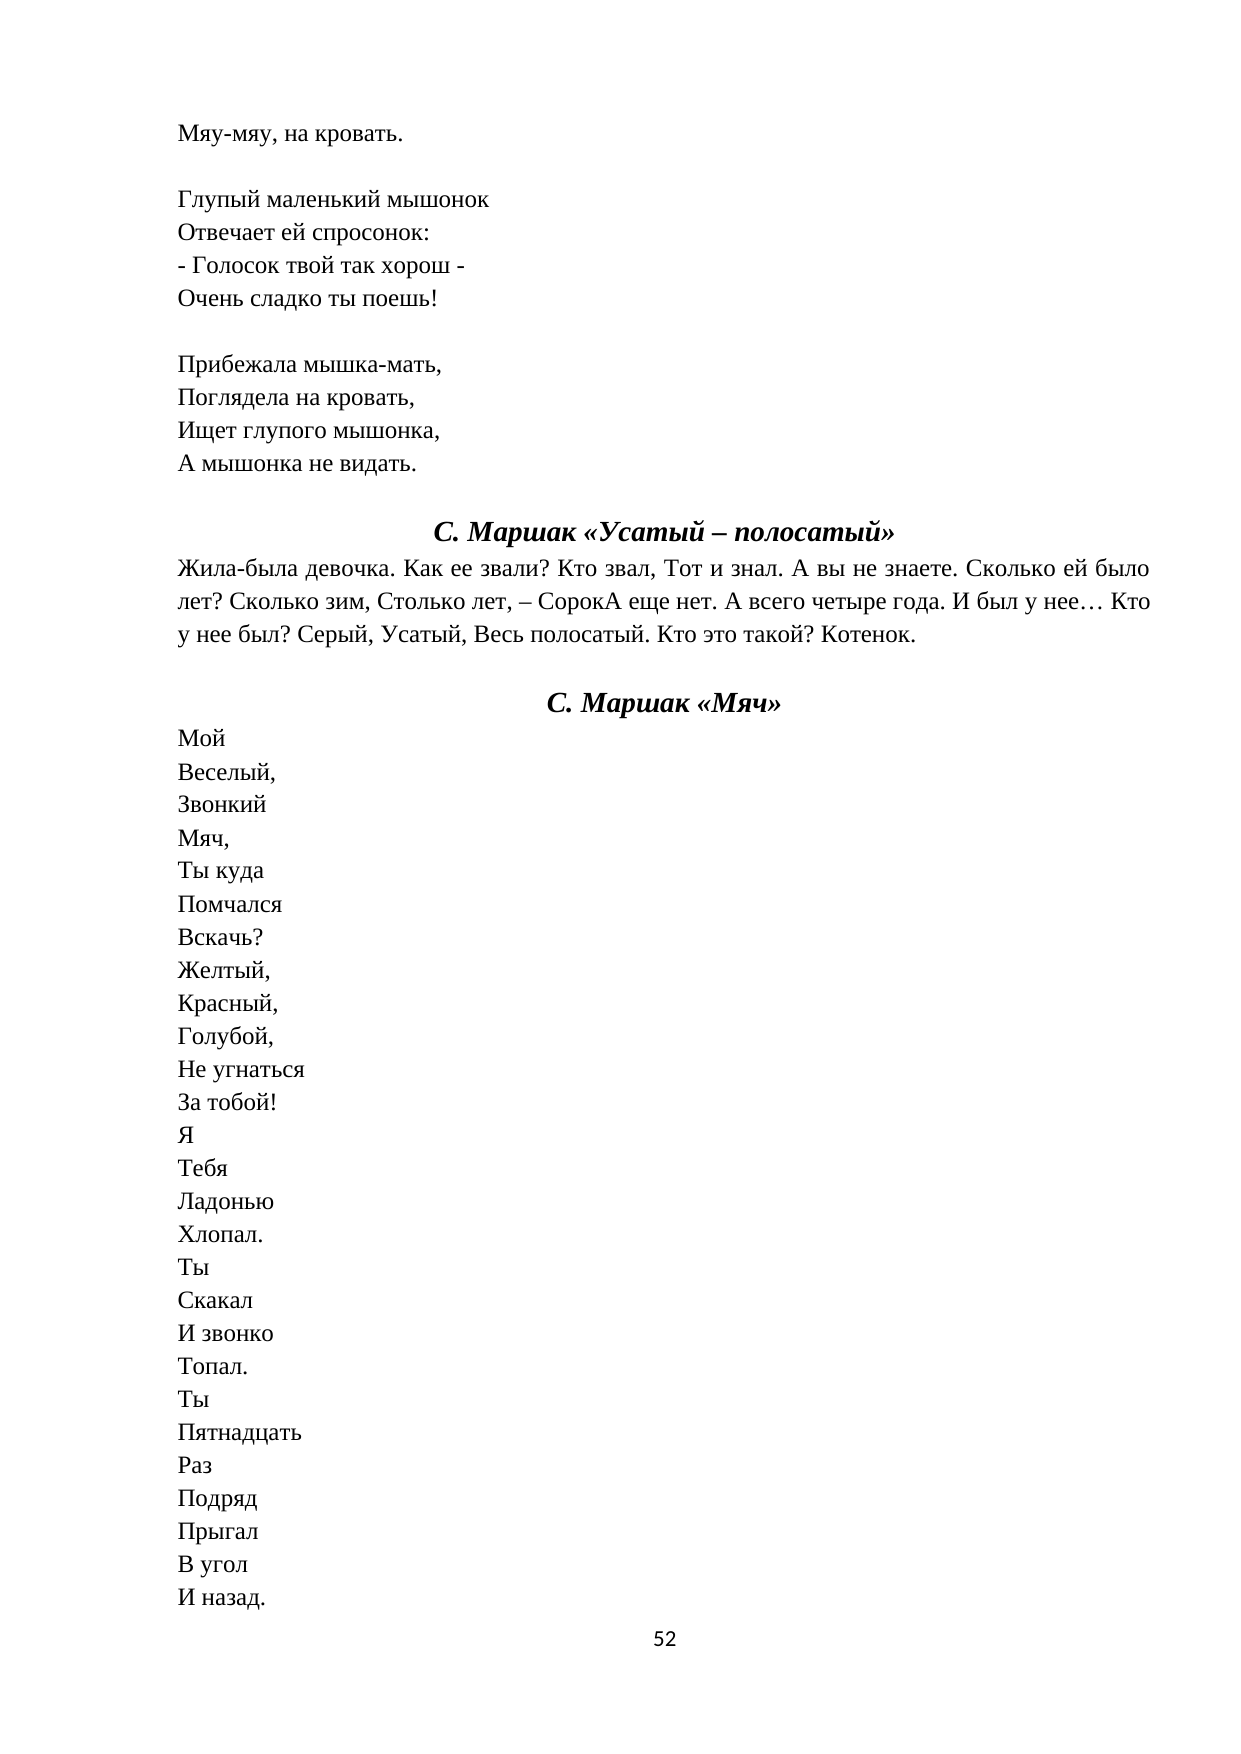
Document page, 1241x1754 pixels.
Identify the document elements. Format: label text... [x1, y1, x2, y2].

text И назад. [177, 1582, 1152, 1611]
text И звонко [177, 1318, 1152, 1347]
text Ты [177, 1384, 1152, 1413]
text Ты [177, 1252, 1152, 1281]
text Помчался [177, 889, 1152, 917]
text Я [177, 1120, 1152, 1148]
text Красный, [177, 988, 1152, 1016]
text Мой [177, 723, 1152, 752]
text Желтый, [177, 955, 1152, 983]
text С. Маршак «Мяч» [177, 685, 1152, 718]
text Хлопал. [177, 1219, 1152, 1248]
text Вскачь? [177, 922, 1152, 950]
text Звонкий [177, 789, 1152, 818]
text Веселый, [177, 757, 1152, 785]
text Жила-была девочка. Как ее звали? Кто звал, Тот и знал. А вы не знаете. Сколько ей было лет? Сколько зим, Столько лет, – СорокА еще нет. А всего четыре года. И был у нее… Кто у нее был? Серый, Усатый, Весь полосатый. Кто это такой? Котенок. [177, 553, 1152, 648]
text - Голосок твой так хорош - [177, 250, 1152, 279]
text Пятнадцать [177, 1417, 1152, 1446]
text Отвечает ей спросонок: [177, 217, 1152, 246]
text Очень сладко ты поешь! [177, 283, 1152, 312]
text Мяу-мяу, на кровать. [177, 118, 1152, 147]
text За тобой! [177, 1087, 1152, 1116]
text Мяч, [177, 823, 1152, 851]
text Подряд [177, 1483, 1152, 1512]
text Поглядела на кровать, [177, 382, 1152, 411]
text Топал. [177, 1351, 1152, 1380]
text Голубой, [177, 1021, 1152, 1049]
text Скакал [177, 1285, 1152, 1314]
text В угол [177, 1549, 1152, 1578]
text С. Маршак «Усатый – полосатый» [177, 514, 1152, 548]
text Ищет глупого мышонка, [177, 415, 1152, 444]
text Ладонью [177, 1186, 1152, 1214]
text Прыгал [177, 1516, 1152, 1545]
text Тебя [177, 1153, 1152, 1182]
text Глупый маленький мышонок [177, 184, 1152, 213]
text Не угнаться [177, 1054, 1152, 1082]
text Раз [177, 1450, 1152, 1479]
text Ты куда [177, 856, 1152, 884]
text А мышонка не видать. [177, 448, 1152, 477]
text Прибежала мышка-мать, [177, 349, 1152, 378]
